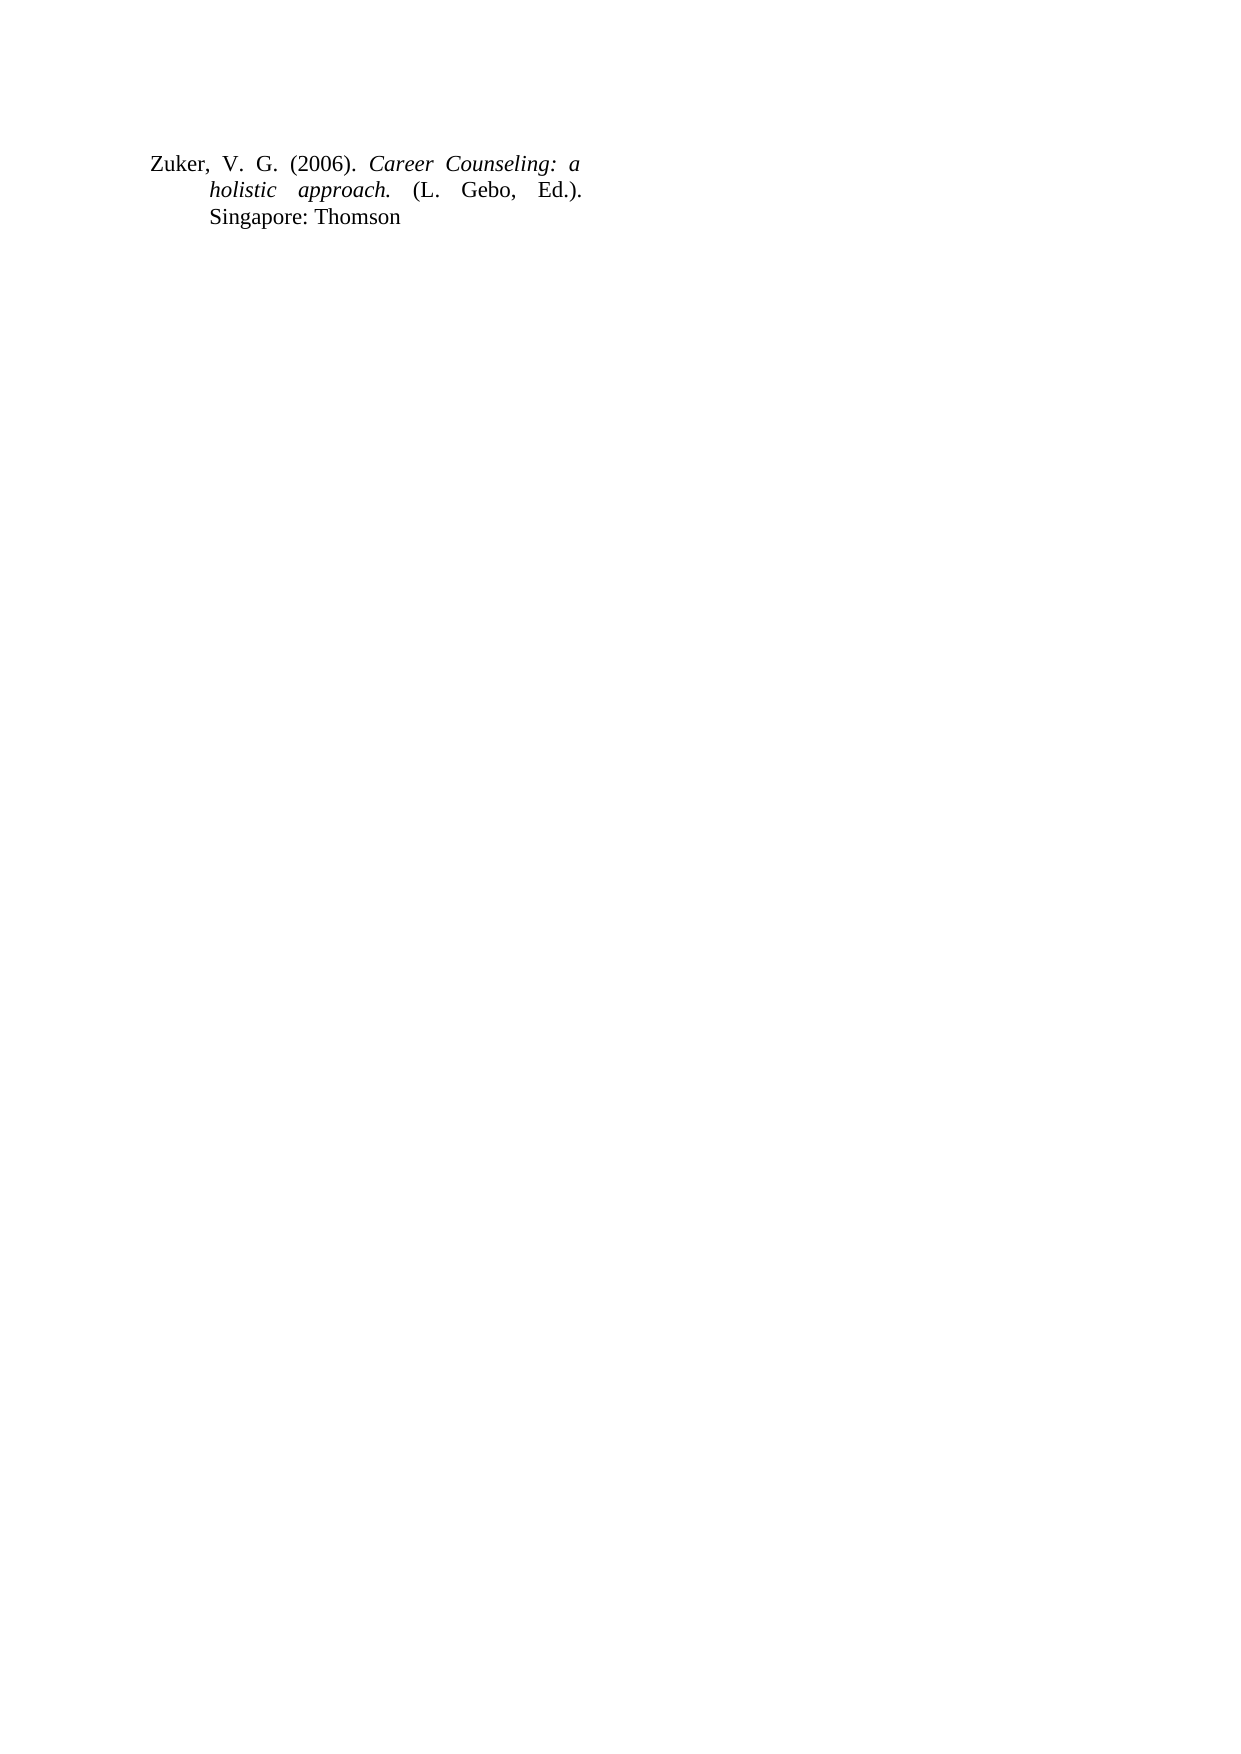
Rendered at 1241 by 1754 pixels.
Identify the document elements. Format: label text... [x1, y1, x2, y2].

list Zuker, V. G. (2006). Career Counseling: a holistic approach. (L. Gebo, Ed.). Singapore: Thomson [150, 150, 583, 229]
